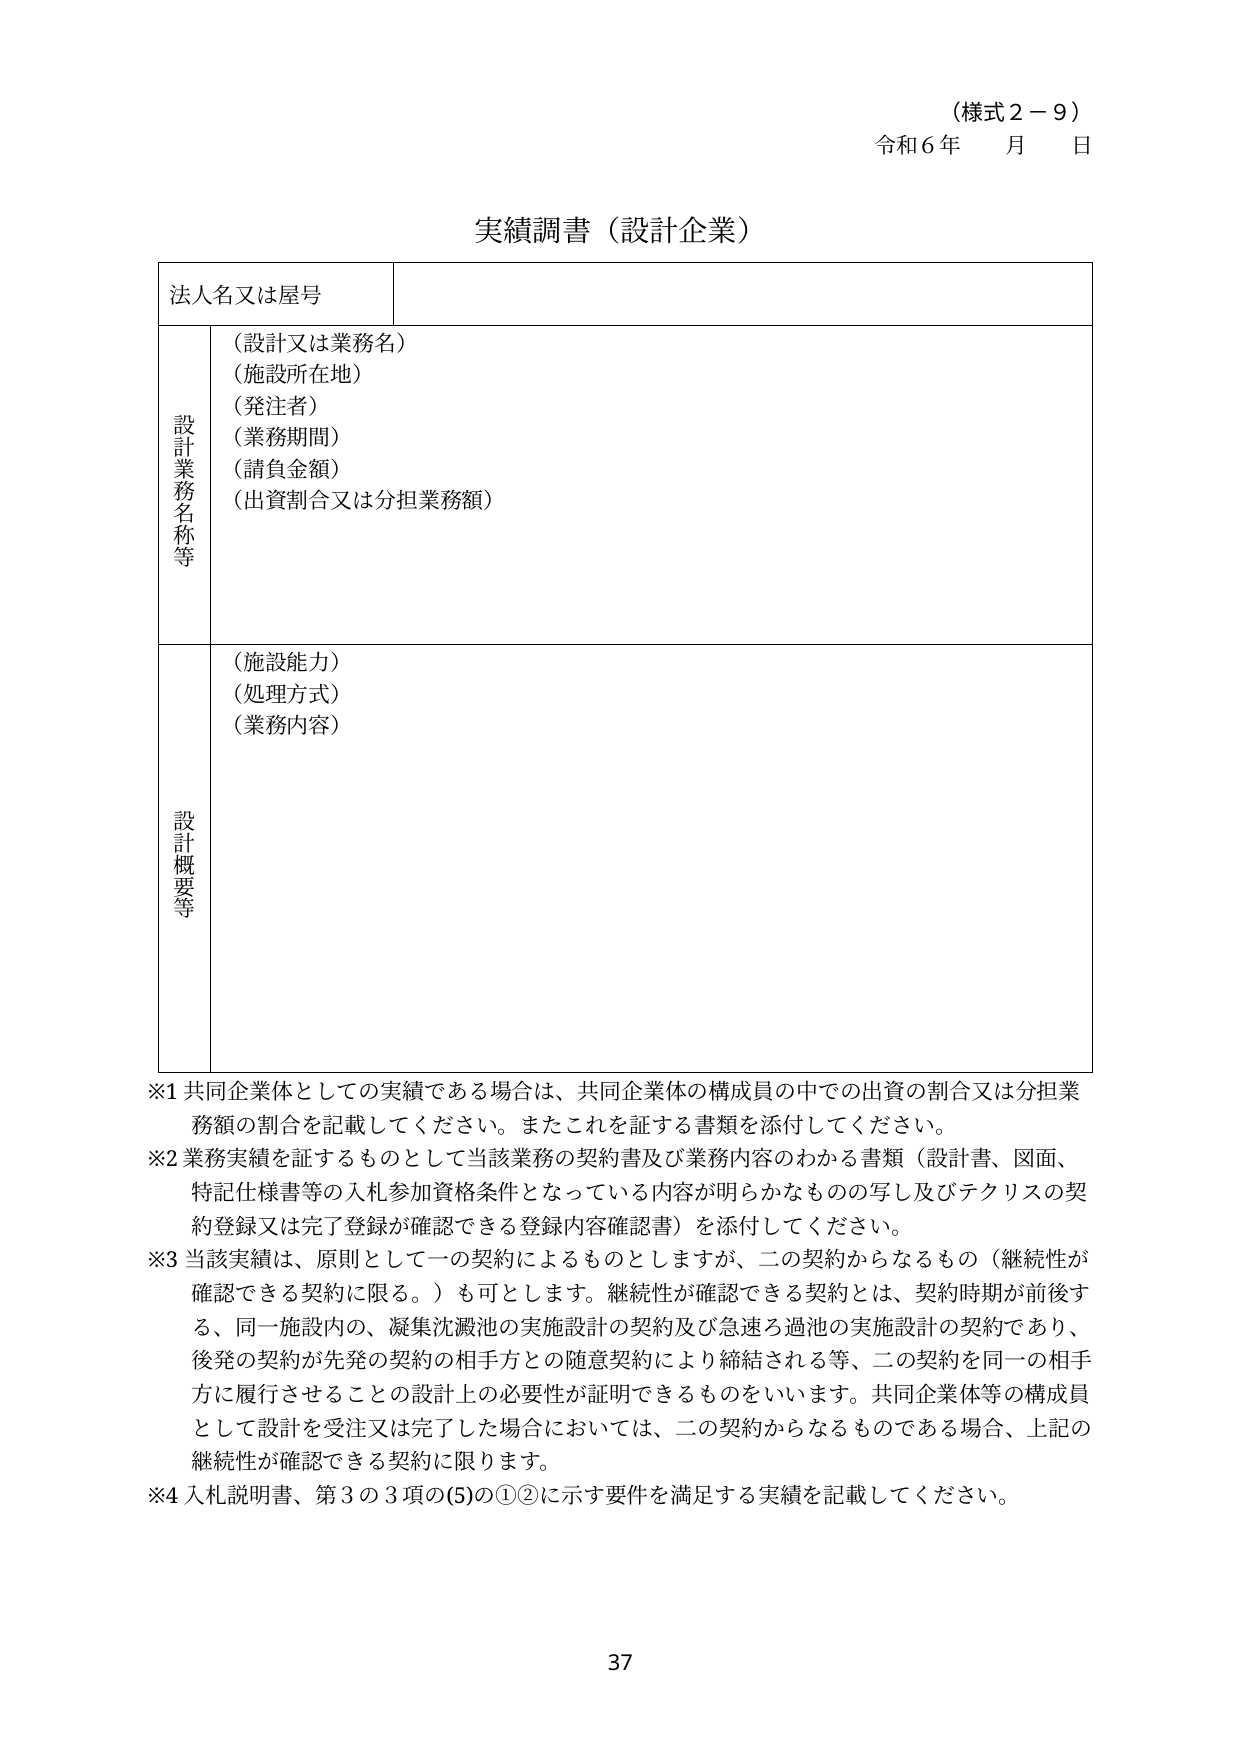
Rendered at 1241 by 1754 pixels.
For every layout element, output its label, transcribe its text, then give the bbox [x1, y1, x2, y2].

table_cell 設計概要等 [159, 645, 210, 1072]
text ※3 当該実績は、原則として一の契約によるものとしますが、二の契約からなるもの（継続性が確認できる契約に限る。）も可とします。継続性が確認できる契約とは、契約時期が前後する、同一施設内の、凝集沈澱池の実施設計の契約及び急速ろ過池の実施設計の契約であり、後発の契約が先発の契約の相手方との随意契約により締結される等、二の契約を同一の相手方に履行させることの設計上の必要性が証明できるものをいいます。共同企業体等の構成員として設計を受注又は完了した場合においては、二の契約からなるものである場合、上記の継続性が確認できる契約に限ります。 [148, 1241, 1093, 1477]
text ※4 入札説明書、第３の３項の(5)の①②に示す要件を満足する実績を記載してください。 [148, 1477, 1093, 1511]
table_cell （設計又は業務名） （施設所在地） （発注者） （業務期間） （請負金額） （出資割合又は分担業務額） [211, 326, 1092, 644]
text ※1 共同企業体としての実績である場合は、共同企業体の構成員の中での出資の割合又は分担業務額の割合を記載してください。またこれを証する書類を添付してください。 [148, 1073, 1093, 1141]
table_header [394, 263, 1092, 325]
table_cell 設計業務名称等 [159, 326, 210, 644]
text （様式２－９） [148, 94, 1092, 128]
table_cell （施設能力） （処理方式） （業務内容） [211, 645, 1092, 1072]
table_header 法人名又は屋号 [159, 263, 393, 325]
text ※2業務実績を証するものとして当該業務の契約書及び業務内容のわかる書類（設計書、図面、特記仕様書等の入札参加資格条件となっている内容が明らかなものの写し及びテクリスの契約登録又は完了登録が確認できる登録内容確認書）を添付してください。 [148, 1141, 1093, 1241]
text 実績調書（設計企業） [148, 195, 1093, 262]
text 令和６年 月 日 [148, 128, 1093, 161]
